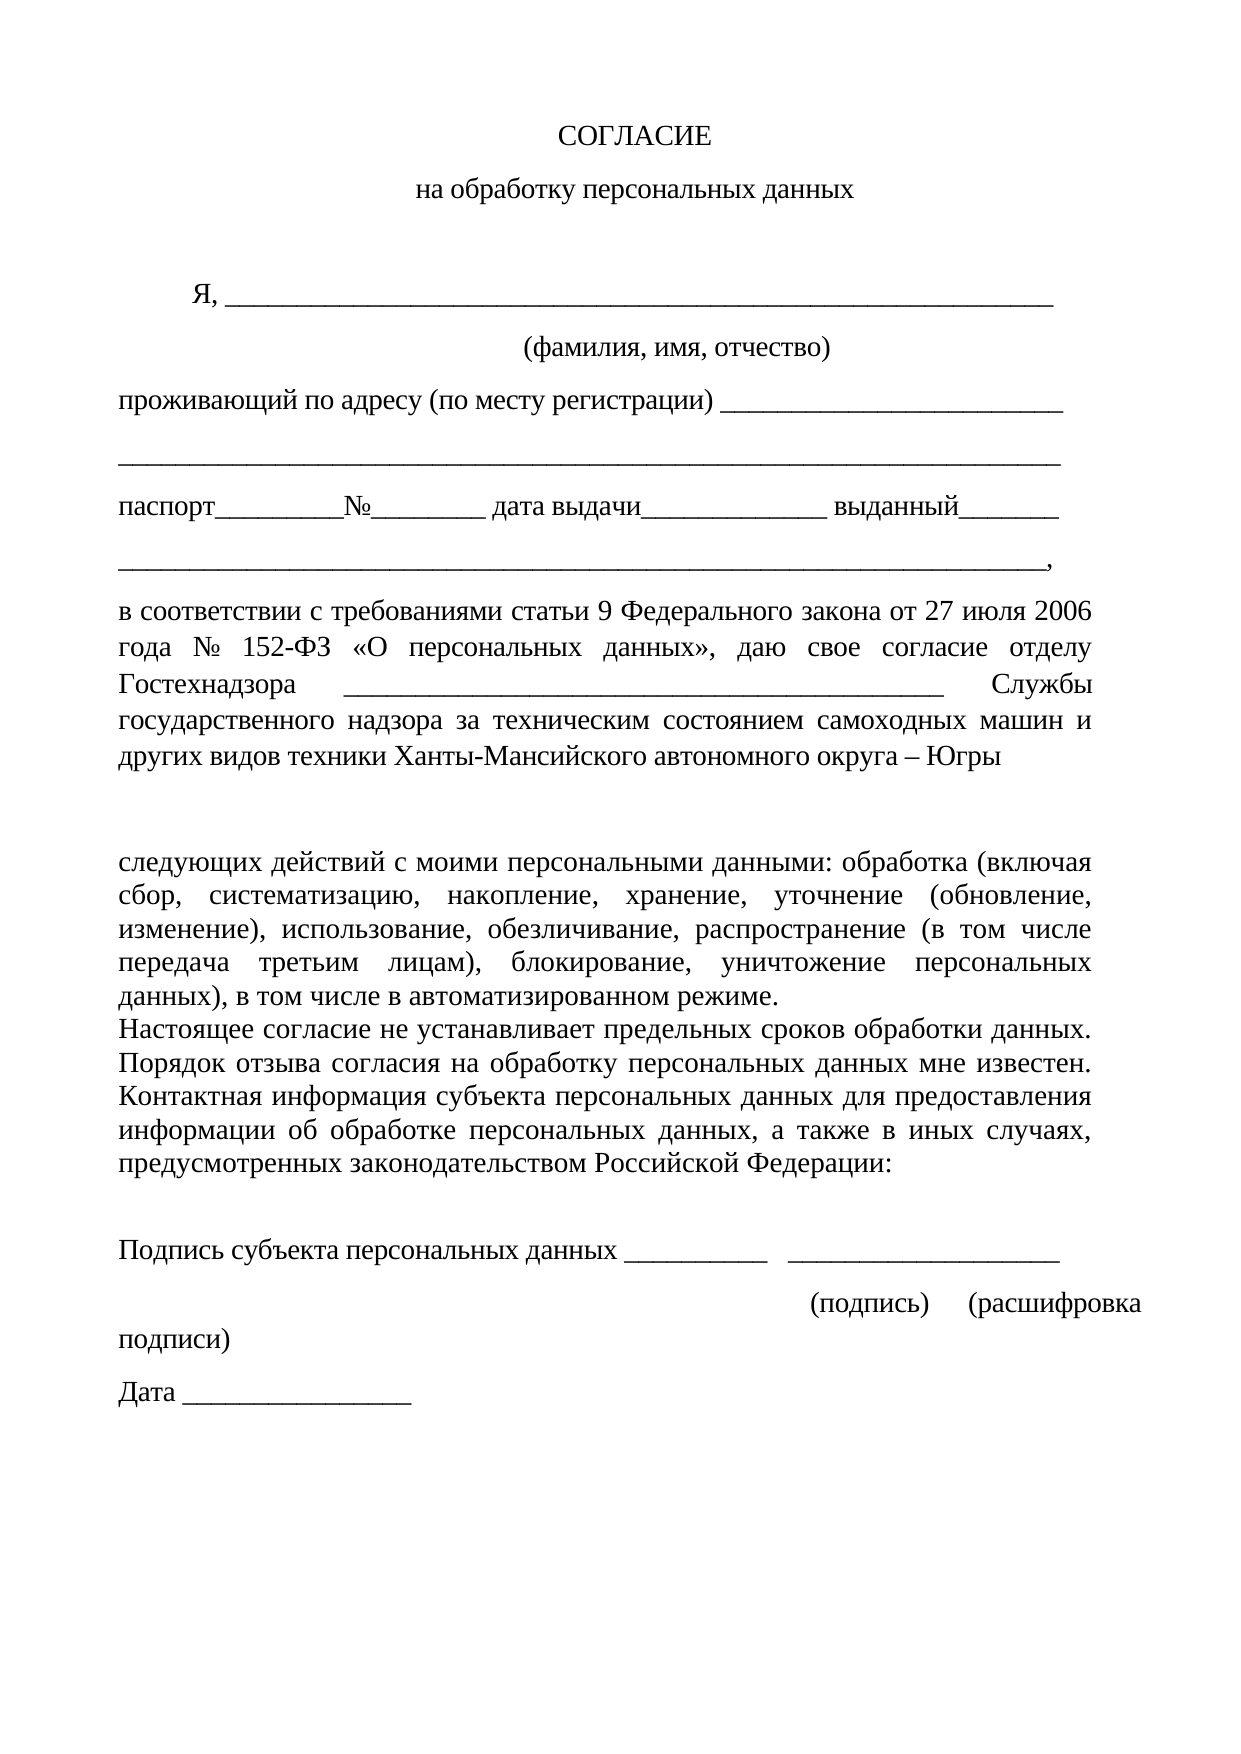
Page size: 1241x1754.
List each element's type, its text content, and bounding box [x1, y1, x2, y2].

text (фамилия, имя, отчество) [118, 329, 1152, 363]
text __________________________________________________________________ [118, 435, 1152, 468]
text _________________________________________________________________, [118, 541, 1152, 574]
text Настоящее согласие не устанавливает предельных сроков обработки данных. Порядок отзыва согласия на обработку персональных данных мне известен. Контактная информация субъекта персональных данных для предоставления информации об обработке персональных данных, а также в иных случаях, предусмотренных законодательством Российской Федерации: [118, 1011, 1092, 1179]
text паспорт_________№________ дата выдачи_____________ выданный_______ [118, 488, 1152, 521]
text проживающий по адресу (по месту регистрации) ________________________ [118, 382, 1152, 416]
text Я, __________________________________________________________ [118, 277, 1152, 310]
text СОГЛАСИЕ [118, 118, 1152, 152]
text Подпись субъекта персональных данных __________ ___________________ [118, 1232, 1152, 1265]
text следующих действий с моими персональными данными: обработка (включая сбор, систематизацию, накопление, хранение, уточнение (обновление, изменение), использование, обезличивание, распространение (в том числе передача третьим лицам), блокирование, уничтожение персональных данных), в том числе в автоматизированном режиме. [118, 844, 1092, 1011]
text Дата ________________ [118, 1374, 1152, 1407]
text в соответствии с требованиями статьи 9 Федерального закона от 27 июля 2006 года № 152-ФЗ «О персональных данных», даю свое согласие отделу Гостехнадзора __________________________________________ Службы государственного надзора за техническим состоянием самоходных машин и других видов техники Ханты-Мансийского автономного округа – Югры [118, 593, 1092, 772]
text (подпись) (расшифровка подписи) [118, 1285, 1152, 1354]
text на обработку персональных данных [118, 171, 1152, 204]
